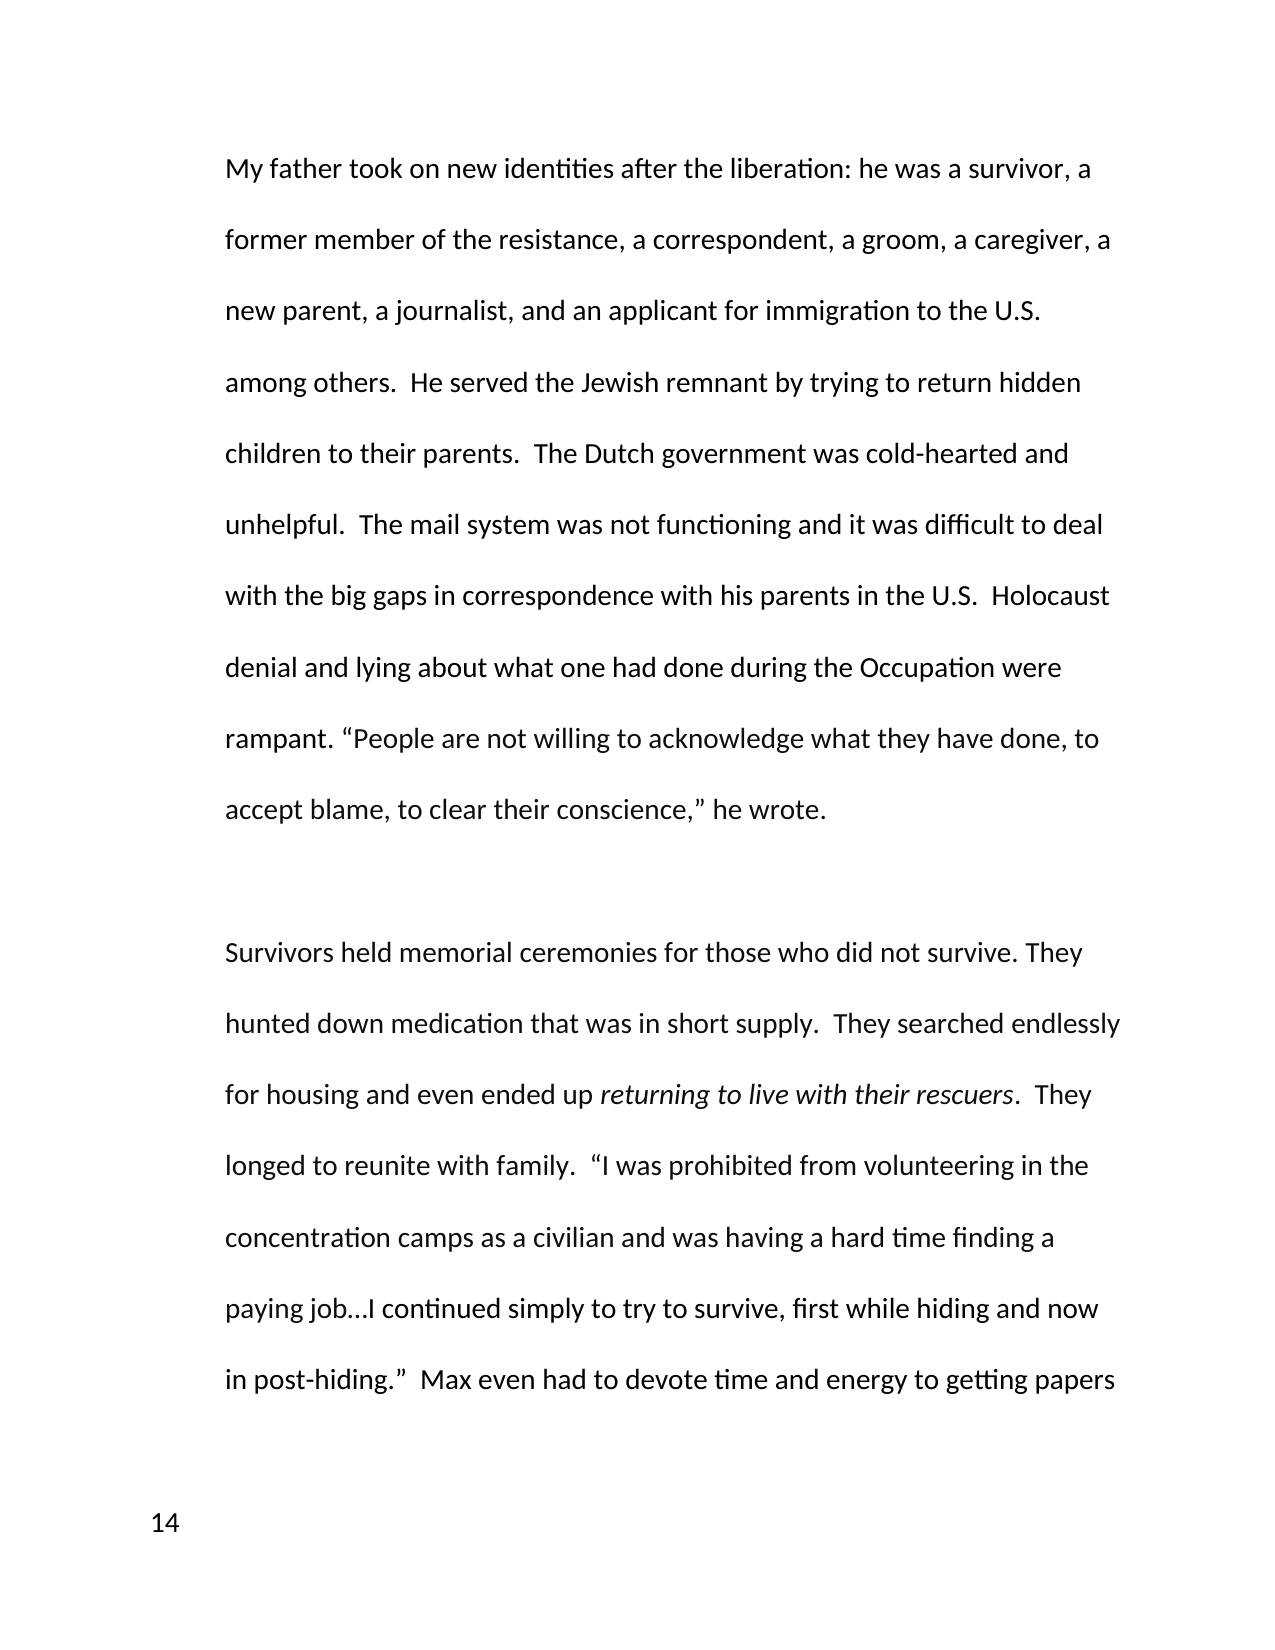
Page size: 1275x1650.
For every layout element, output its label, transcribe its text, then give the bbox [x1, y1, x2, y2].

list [225, 934, 1125, 1397]
list My father took on new identities after the liberation: he was a survivor, a former member of the resistance, a correspondent, a groom, a caregiver, a new parent, a journalist, and an applicant for immigration to the U.S. among others. He served the Jewish remnant by trying to return hidden children to their parents. The Dutch government was cold-hearted and unhelpful. The mail system was not functioning and it was difficult to deal with the big gaps in correspondence with his parents in the U.S. Holocaust denial and lying about what one had done during the Occupation were rampant. “People are not willing to acknowledge what they have done, to accept blame, to clear their conscience,” he wrote. [225, 150, 1125, 827]
